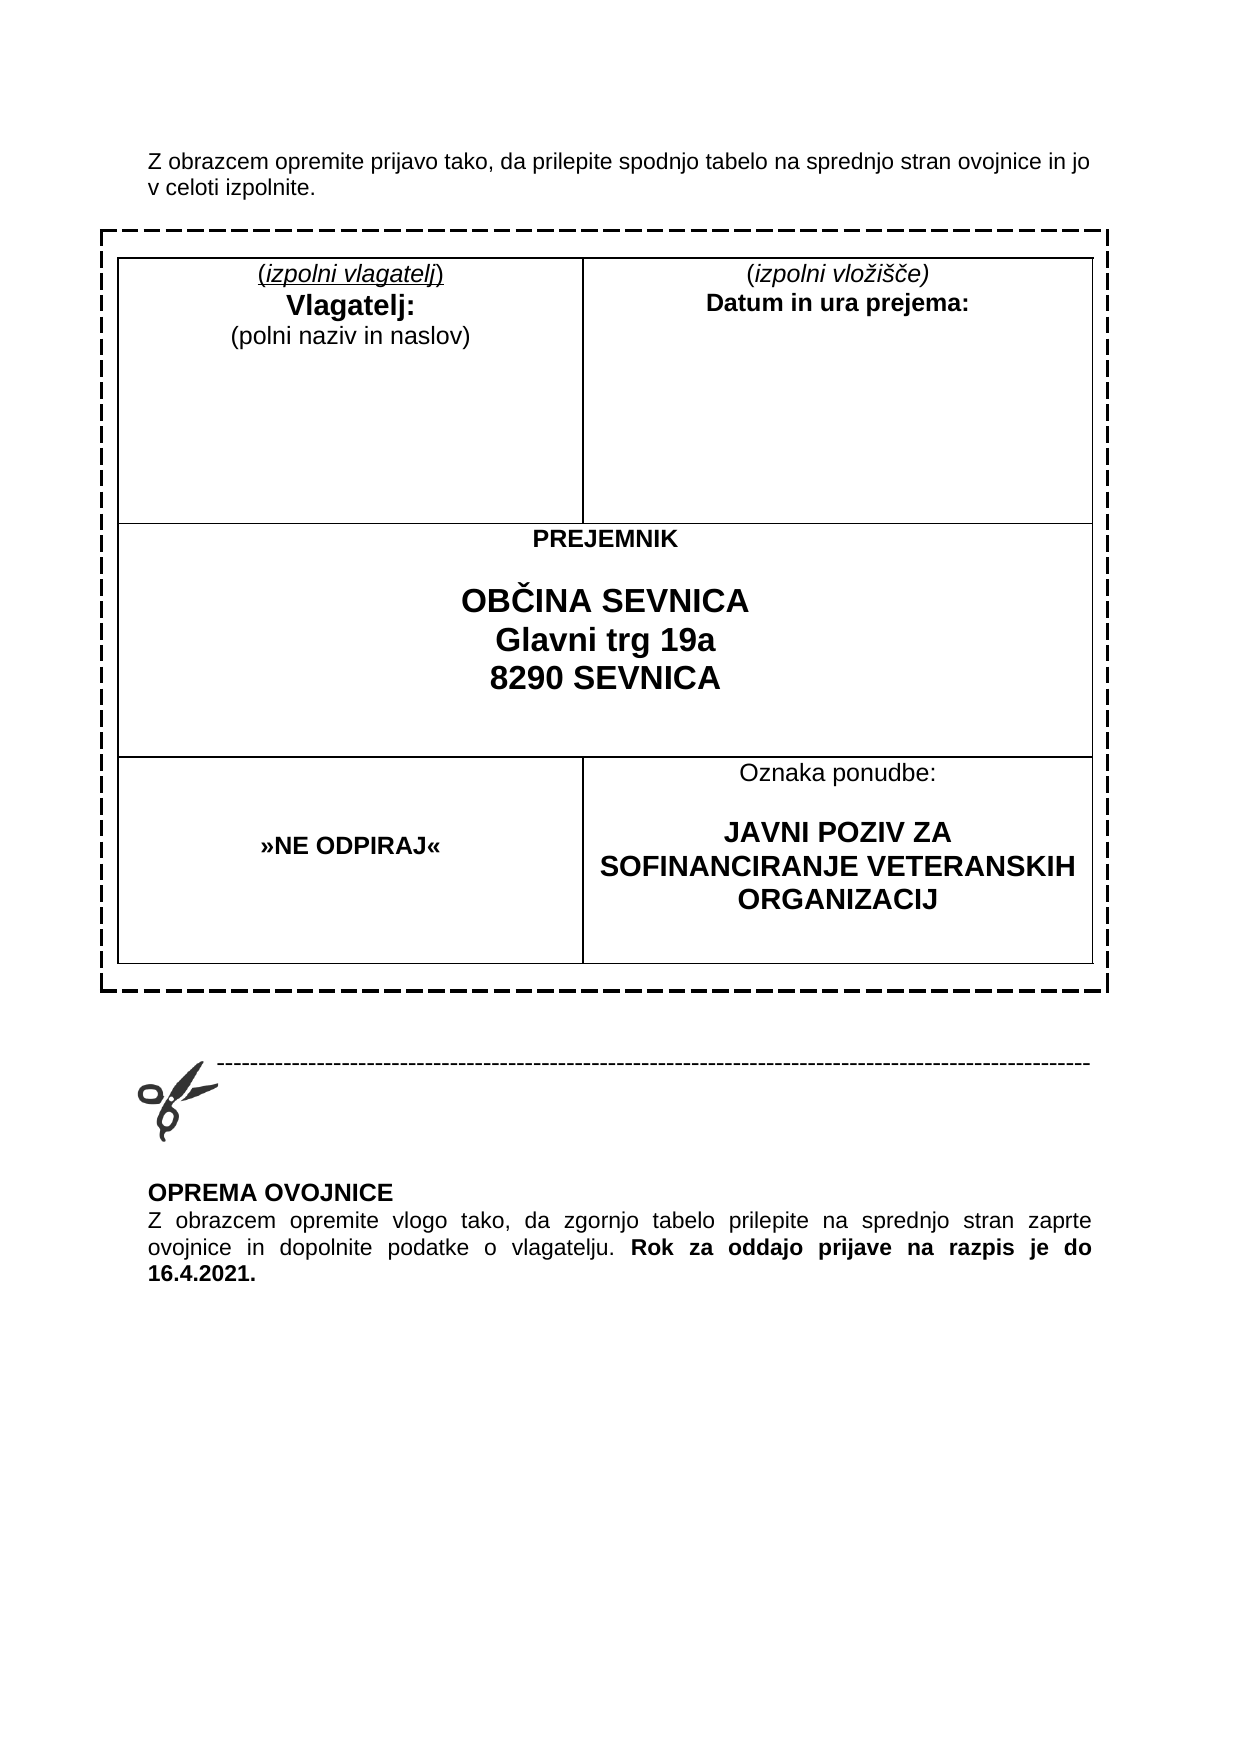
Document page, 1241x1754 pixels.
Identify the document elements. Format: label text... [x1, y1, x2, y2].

text Z obrazcem opremite vlogo tako, da zgornjo tabelo prilepite na sprednjo stran zaprte ovojnice in dopolnite podatke o vlagatelju. Rok za oddajo prijave na razpis je do 16.4.2021. [148, 1207, 1093, 1286]
picture [137, 1061, 219, 1142]
text --------------------------------------------------------------------------------------------------------- [148, 1047, 1093, 1076]
table_header [101, 229, 1107, 989]
text OPREMA OVOJNICE [148, 1178, 1093, 1207]
text Z obrazcem opremite prijavo tako, da prilepite spodnjo tabelo na sprednjo stran ovojnice in jo v celoti izpolnite. [148, 148, 1093, 200]
